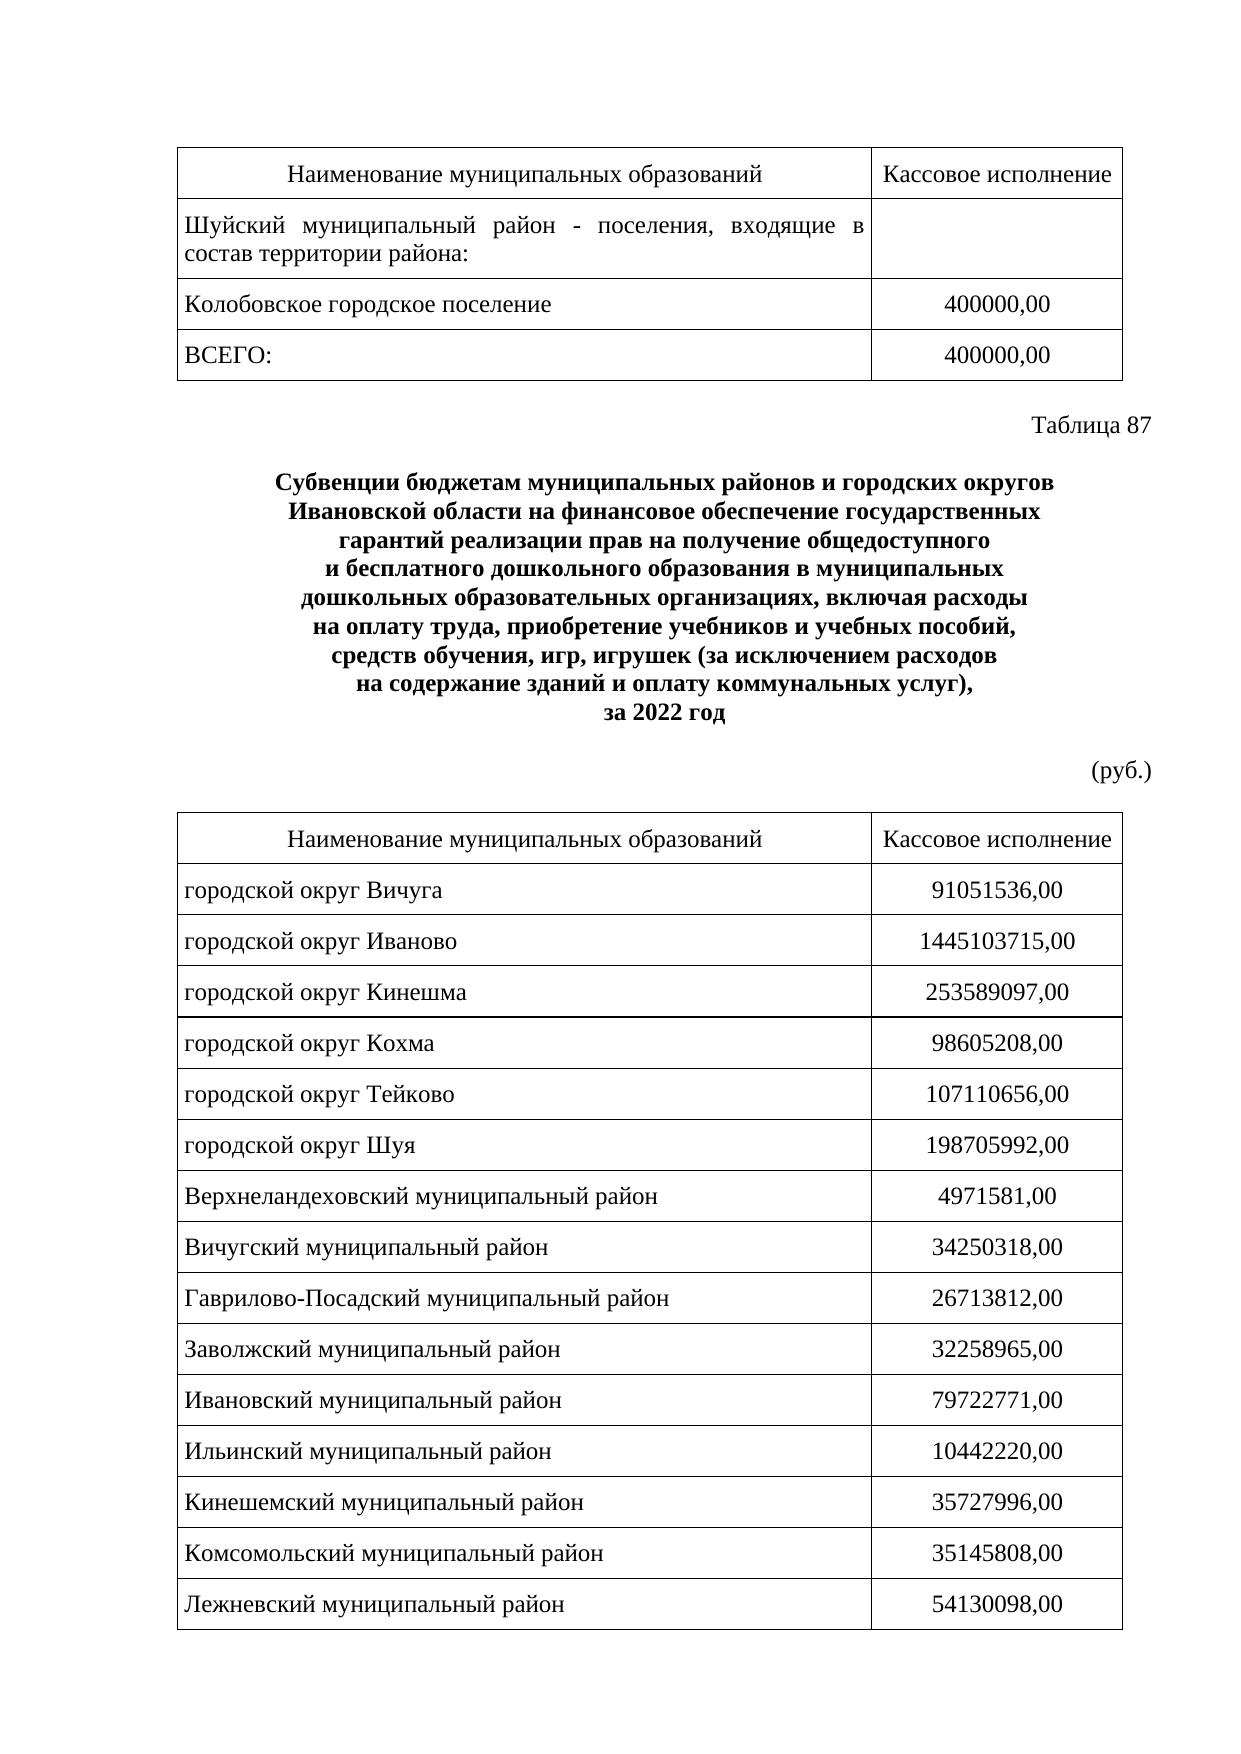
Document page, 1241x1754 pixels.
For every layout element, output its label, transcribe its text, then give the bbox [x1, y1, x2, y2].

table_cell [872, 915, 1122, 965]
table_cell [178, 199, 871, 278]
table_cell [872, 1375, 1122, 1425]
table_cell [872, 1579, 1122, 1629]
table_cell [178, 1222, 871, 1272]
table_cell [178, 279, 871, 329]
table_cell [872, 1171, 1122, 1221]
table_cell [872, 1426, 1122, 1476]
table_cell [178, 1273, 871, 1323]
title за 2022 год [177, 697, 1152, 726]
title Ивановской области на финансовое обеспечение государственных [177, 496, 1152, 525]
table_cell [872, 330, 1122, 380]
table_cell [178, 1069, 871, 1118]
title Субвенции бюджетам муниципальных районов и городских округов [177, 467, 1152, 496]
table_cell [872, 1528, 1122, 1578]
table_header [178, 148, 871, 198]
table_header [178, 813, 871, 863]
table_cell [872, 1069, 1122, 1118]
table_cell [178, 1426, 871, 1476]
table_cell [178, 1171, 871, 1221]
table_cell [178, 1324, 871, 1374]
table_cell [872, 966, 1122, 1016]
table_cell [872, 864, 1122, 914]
title средств обучения, игр, игрушек (за исключением расходов [177, 640, 1152, 668]
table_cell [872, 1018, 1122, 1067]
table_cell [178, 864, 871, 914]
title на содержание зданий и оплату коммунальных услуг), [177, 668, 1152, 697]
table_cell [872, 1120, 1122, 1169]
text (руб.) [177, 755, 1152, 783]
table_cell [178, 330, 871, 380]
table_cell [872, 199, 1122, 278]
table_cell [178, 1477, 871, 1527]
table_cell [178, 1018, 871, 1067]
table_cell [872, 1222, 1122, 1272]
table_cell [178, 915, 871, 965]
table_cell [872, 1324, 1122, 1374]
text Таблица 87 [177, 410, 1152, 438]
title гарантий реализации прав на получение общедоступного [177, 525, 1152, 553]
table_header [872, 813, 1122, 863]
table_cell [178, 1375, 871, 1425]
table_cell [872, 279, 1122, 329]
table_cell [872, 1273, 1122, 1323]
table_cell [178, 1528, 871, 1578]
title и бесплатного дошкольного образования в муниципальных [177, 553, 1152, 582]
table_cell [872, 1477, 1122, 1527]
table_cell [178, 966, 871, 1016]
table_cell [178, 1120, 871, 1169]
title на оплату труда, приобретение учебников и учебных пособий, [177, 611, 1152, 640]
title дошкольных образовательных организациях, включая расходы [177, 582, 1152, 611]
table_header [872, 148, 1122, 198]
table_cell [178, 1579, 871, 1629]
